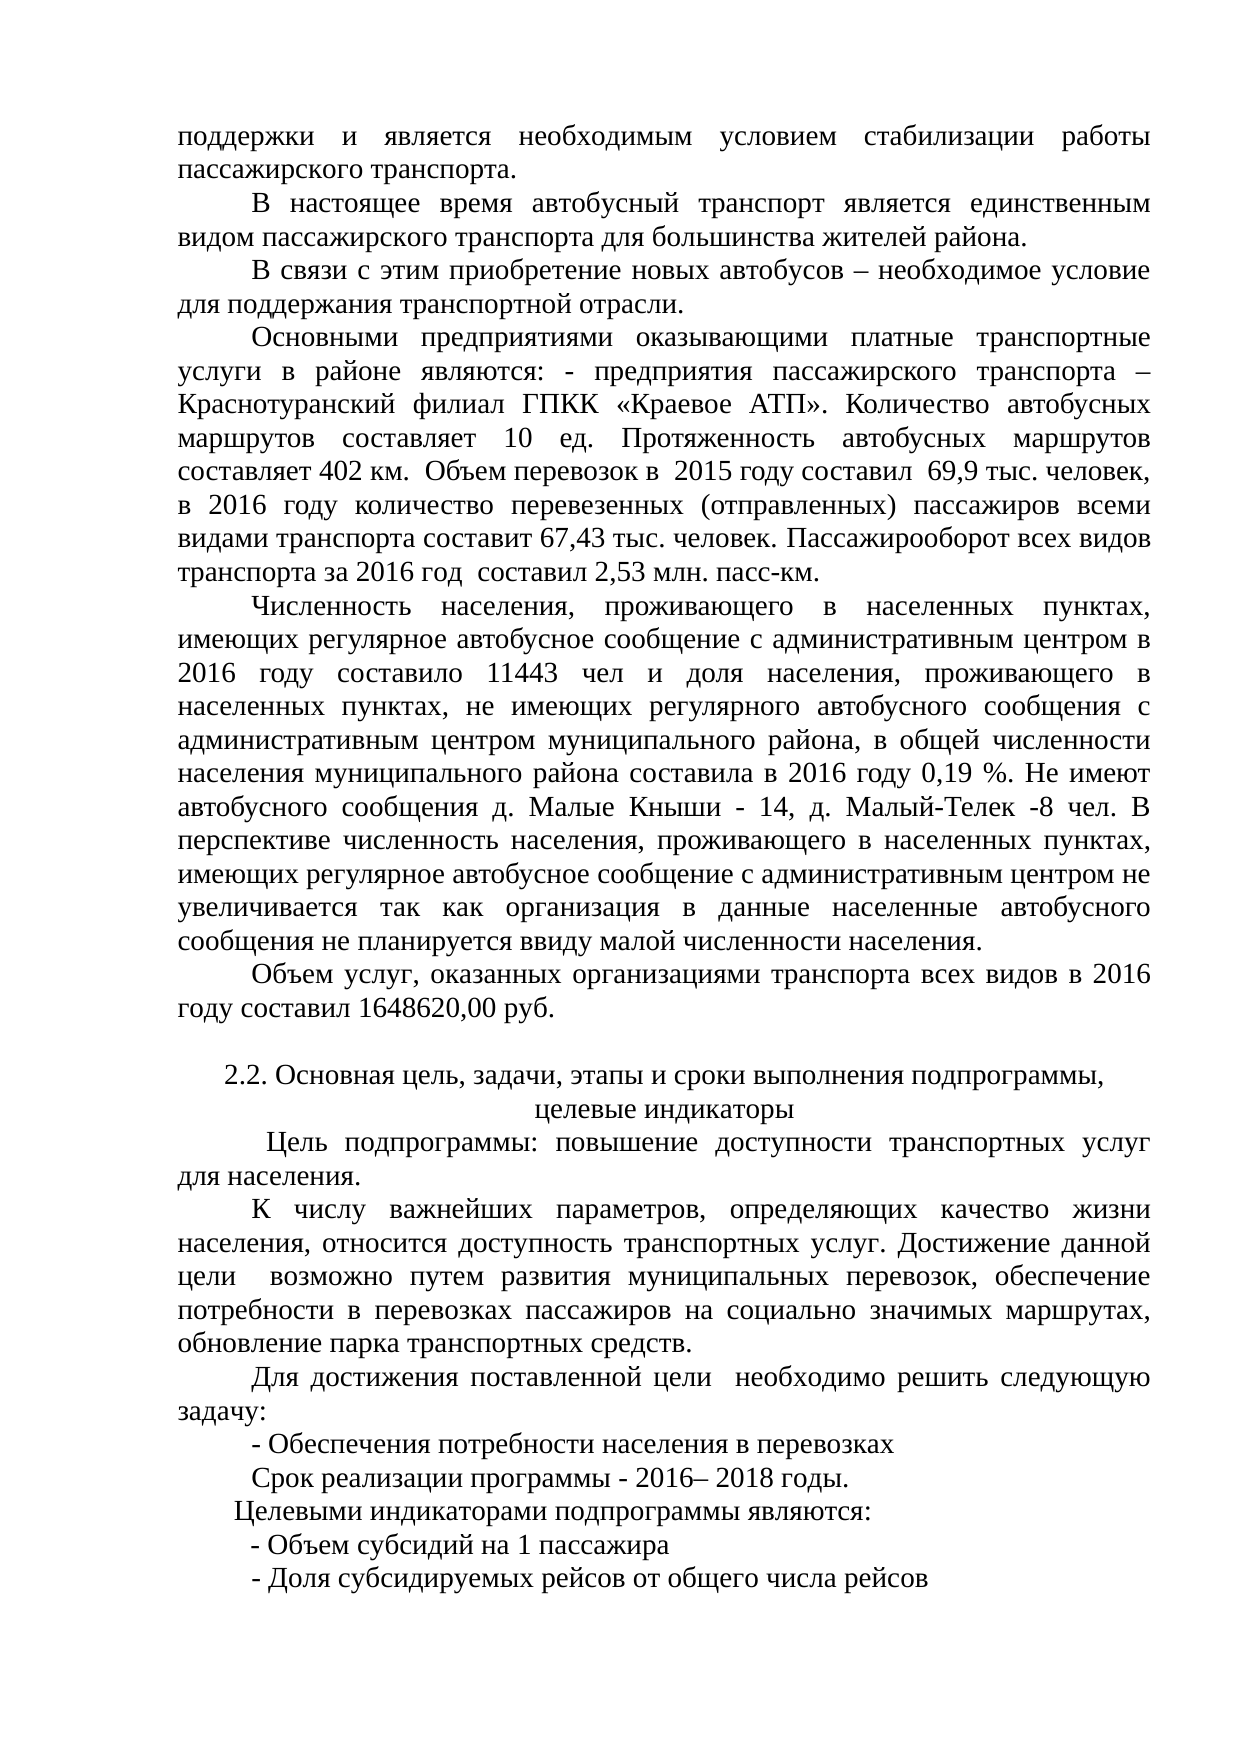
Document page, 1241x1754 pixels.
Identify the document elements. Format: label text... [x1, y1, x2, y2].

text - Доля субсидируемых рейсов от общего числа рейсов [177, 1560, 1152, 1594]
text - Объем субсидий на 1 пассажира [177, 1527, 1152, 1560]
text 2.2. Основная цель, задачи, этапы и сроки выполнения подпрограммы, целевые индикаторы [177, 1057, 1152, 1124]
text Для достижения поставленной цели необходимо решить следующую задачу: [177, 1359, 1152, 1426]
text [177, 118, 1152, 185]
text Численность населения, проживающего в населенных пунктах, имеющих регулярное автобусное сообщение с административным центром в 2016 году составило 11443 чел и доля населения, проживающего в населенных пунктах, не имеющих регулярного автобусного сообщения с административным центром муниципального района, в общей численности населения муниципального района составила в 2016 году 0,19 %. Не имеют автобусного сообщения д. Малые Кныши - 14, д. Малый-Телек -8 чел. В перспективе численность населения, проживающего в населенных пунктах, имеющих регулярное автобусное сообщение с административным центром не увеличивается так как организация в данные населенные автобусного сообщения не планируется ввиду малой численности населения. [177, 588, 1152, 957]
text К числу важнейших параметров, определяющих качество жизни населения, относится доступность транспортных услуг. Достижение данной цели возможно путем развития муниципальных перевозок, обеспечение потребности в перевозках пассажиров на социально значимых маршрутах, обновление парка транспортных средств. [177, 1191, 1152, 1359]
text В связи с этим приобретение новых автобусов – необходимое условие для поддержания транспортной отрасли. [177, 252, 1152, 319]
text - Обеспечения потребности населения в перевозках [177, 1426, 1152, 1460]
text Основными предприятиями оказывающими платные транспортные услуги в районе являются: - предприятия пассажирского транспорта – Краснотуранский филиал ГПКК «Краевое АТП». Количество автобусных маршрутов составляет 10 ед. Протяженность автобусных маршрутов составляет 402 км. Объем перевозок в 2015 году составил 69,9 тыс. человек, в 2016 году количество перевезенных (отправленных) пассажиров всеми видами транспорта составит 67,43 тыс. человек. Пассажирооборот всех видов транспорта за 2016 год составил 2,53 млн. пасс-км. [177, 319, 1152, 588]
text Целевыми индикаторами подпрограммы являются: [177, 1493, 1152, 1527]
text Цель подпрограммы: повышение доступности транспортных услуг для населения. [177, 1124, 1152, 1191]
text Объем услуг, оказанных организациями транспорта всех видов в 2016 году составил 1648620,00 руб. [177, 957, 1152, 1024]
text В настоящее время автобусный транспорт является единственным видом пассажирского транспорта для большинства жителей района. [177, 185, 1152, 252]
text Срок реализации программы - 2016– 2018 годы. [177, 1460, 1152, 1493]
